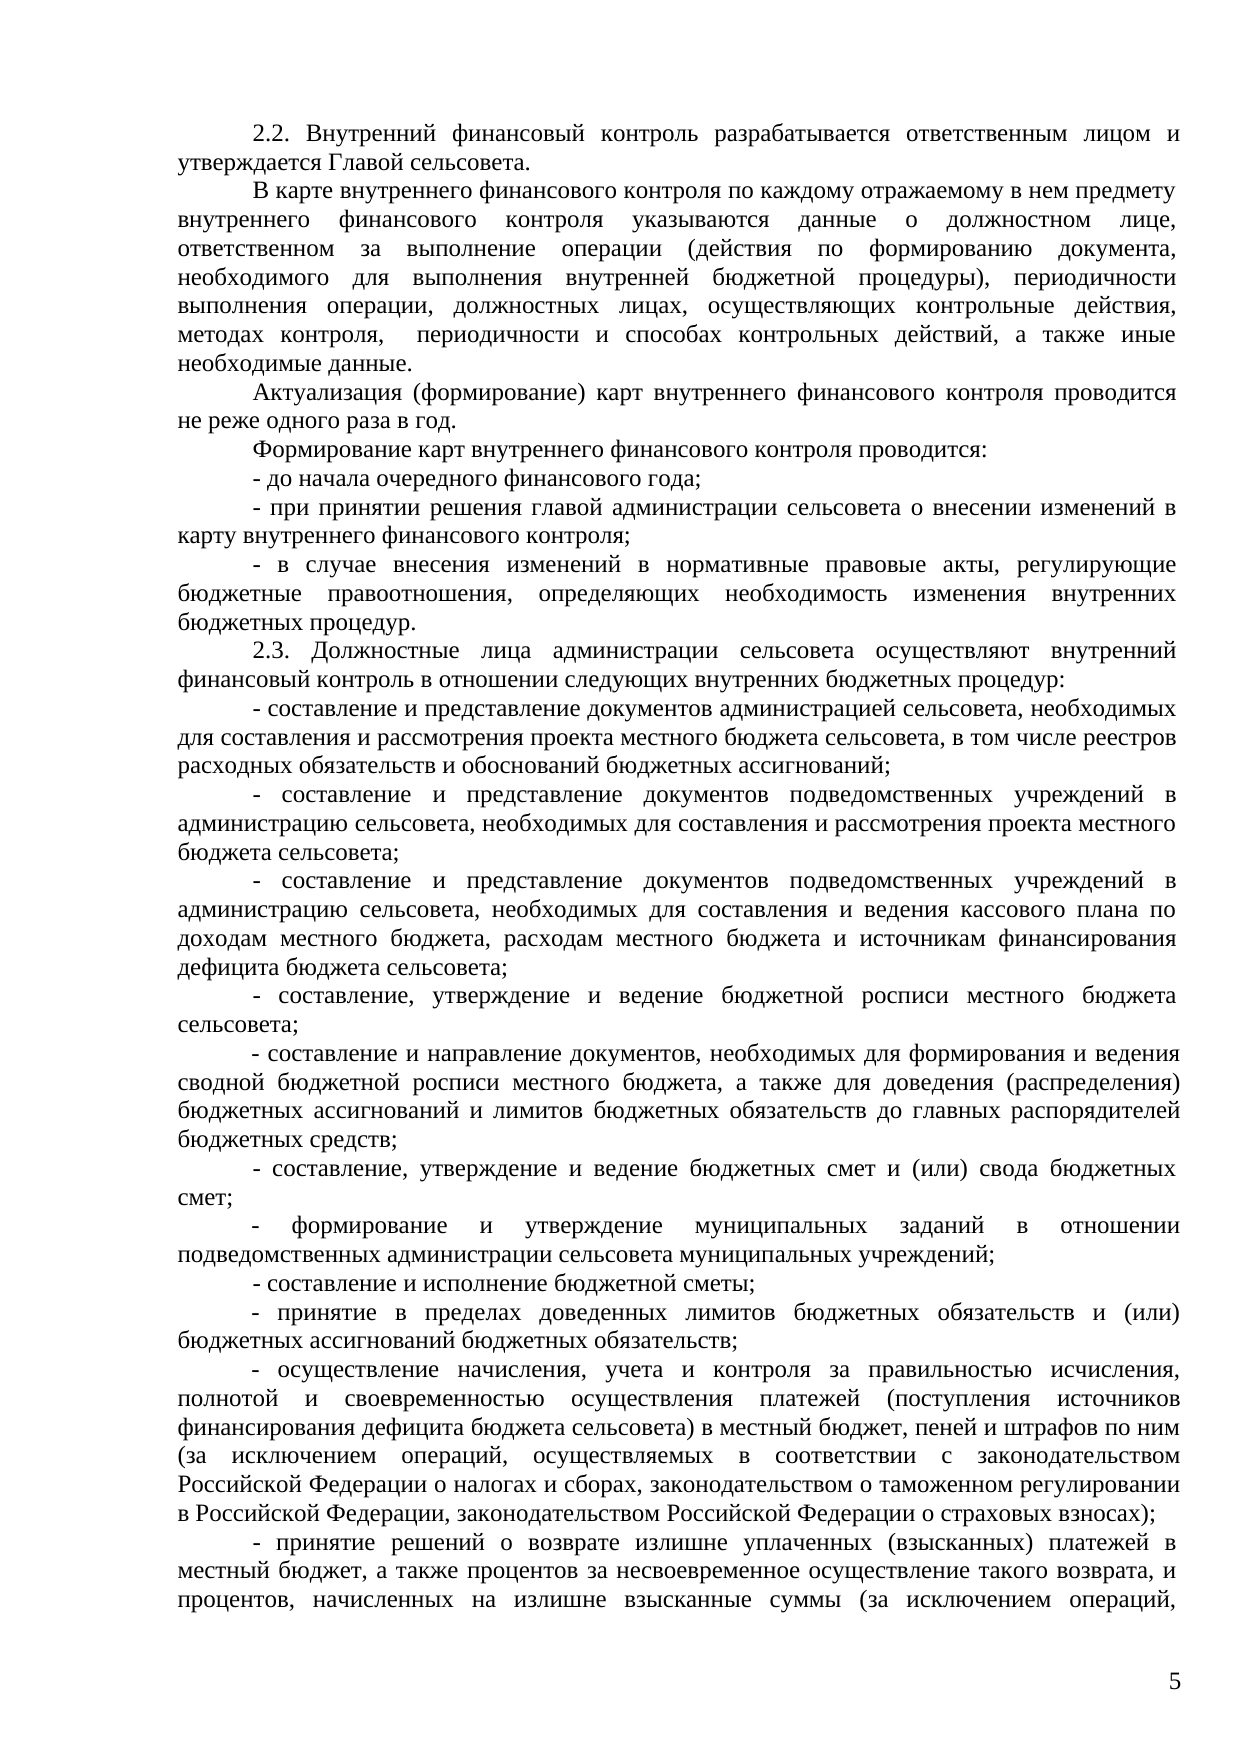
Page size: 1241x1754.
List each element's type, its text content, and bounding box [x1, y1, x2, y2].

text Актуализация (формирование) карт внутреннего финансового контроля проводится не реже одного раза в год. [177, 377, 1177, 434]
text - составление и представление документов подведомственных учреждений в администрацию сельсовета, необходимых для составления и ведения кассового плана по доходам местного бюджета, расходам местного бюджета и источникам финансирования дефицита бюджета сельсовета; [177, 866, 1177, 981]
text - составление и представление документов подведомственных учреждений в администрацию сельсовета, необходимых для составления и рассмотрения проекта местного бюджета сельсовета; [177, 779, 1177, 866]
text - составление и направление документов, необходимых для формирования и ведения сводной бюджетной росписи местного бюджета, а также для доведения (распределения) бюджетных ассигнований и лимитов бюджетных обязательств до главных распорядителей бюджетных средств; [177, 1038, 1181, 1153]
text В карте внутреннего финансового контроля по каждому отражаемому в нем предмету внутреннего финансового контроля указываются данные о должностном лице, ответственном за выполнение операции (действия по формированию документа, необходимого для выполнения внутренней бюджетной процедуры), периодичности выполнения операции, должностных лицах, осуществляющих контрольные действия, методах контроля, периодичности и способах контрольных действий, а также иные необходимые данные. [177, 176, 1177, 377]
text 2.2. Внутренний финансовый контроль разрабатывается ответственным лицом и утверждается Главой сельсовета. [177, 118, 1181, 176]
text - осуществление начисления, учета и контроля за правильностью исчисления, полнотой и своевременностью осуществления платежей (поступления источников финансирования дефицита бюджета сельсовета) в местный бюджет, пеней и штрафов по ним (за исключением операций, осуществляемых в соответствии с законодательством Российской Федерации о налогах и сборах, законодательством о таможенном регулировании в Российской Федерации, законодательством Российской Федерации о страховых взносах); [177, 1354, 1181, 1527]
text - составление и представление документов администрацией сельсовета, необходимых для составления и рассмотрения проекта местного бюджета сельсовета, в том числе реестров расходных обязательств и обоснований бюджетных ассигнований; [177, 693, 1177, 779]
text - при принятии решения главой администрации сельсовета о внесении изменений в карту внутреннего финансового контроля; [177, 492, 1177, 549]
text - формирование и утверждение муниципальных заданий в отношении подведомственных администрации сельсовета муниципальных учреждений; [177, 1211, 1181, 1268]
text Формирование карт внутреннего финансового контроля проводится: [177, 434, 1177, 463]
text - в случае внесения изменений в нормативные правовые акты, регулирующие бюджетные правоотношения, определяющих необходимость изменения внутренних бюджетных процедур. [177, 549, 1177, 636]
text - принятие в пределах доведенных лимитов бюджетных обязательств и (или) бюджетных ассигнований бюджетных обязательств; [177, 1297, 1181, 1354]
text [177, 1527, 1177, 1613]
text - составление и исполнение бюджетной сметы; [177, 1268, 1177, 1297]
text - до начала очередного финансового года; [177, 463, 1177, 492]
text - составление, утверждение и ведение бюджетных смет и (или) свода бюджетных смет; [177, 1153, 1177, 1211]
text 2.3. Должностные лица администрации сельсовета осуществляют внутренний финансовый контроль в отношении следующих внутренних бюджетных процедур: [177, 636, 1177, 693]
text - составление, утверждение и ведение бюджетной росписи местного бюджета сельсовета; [177, 981, 1177, 1038]
